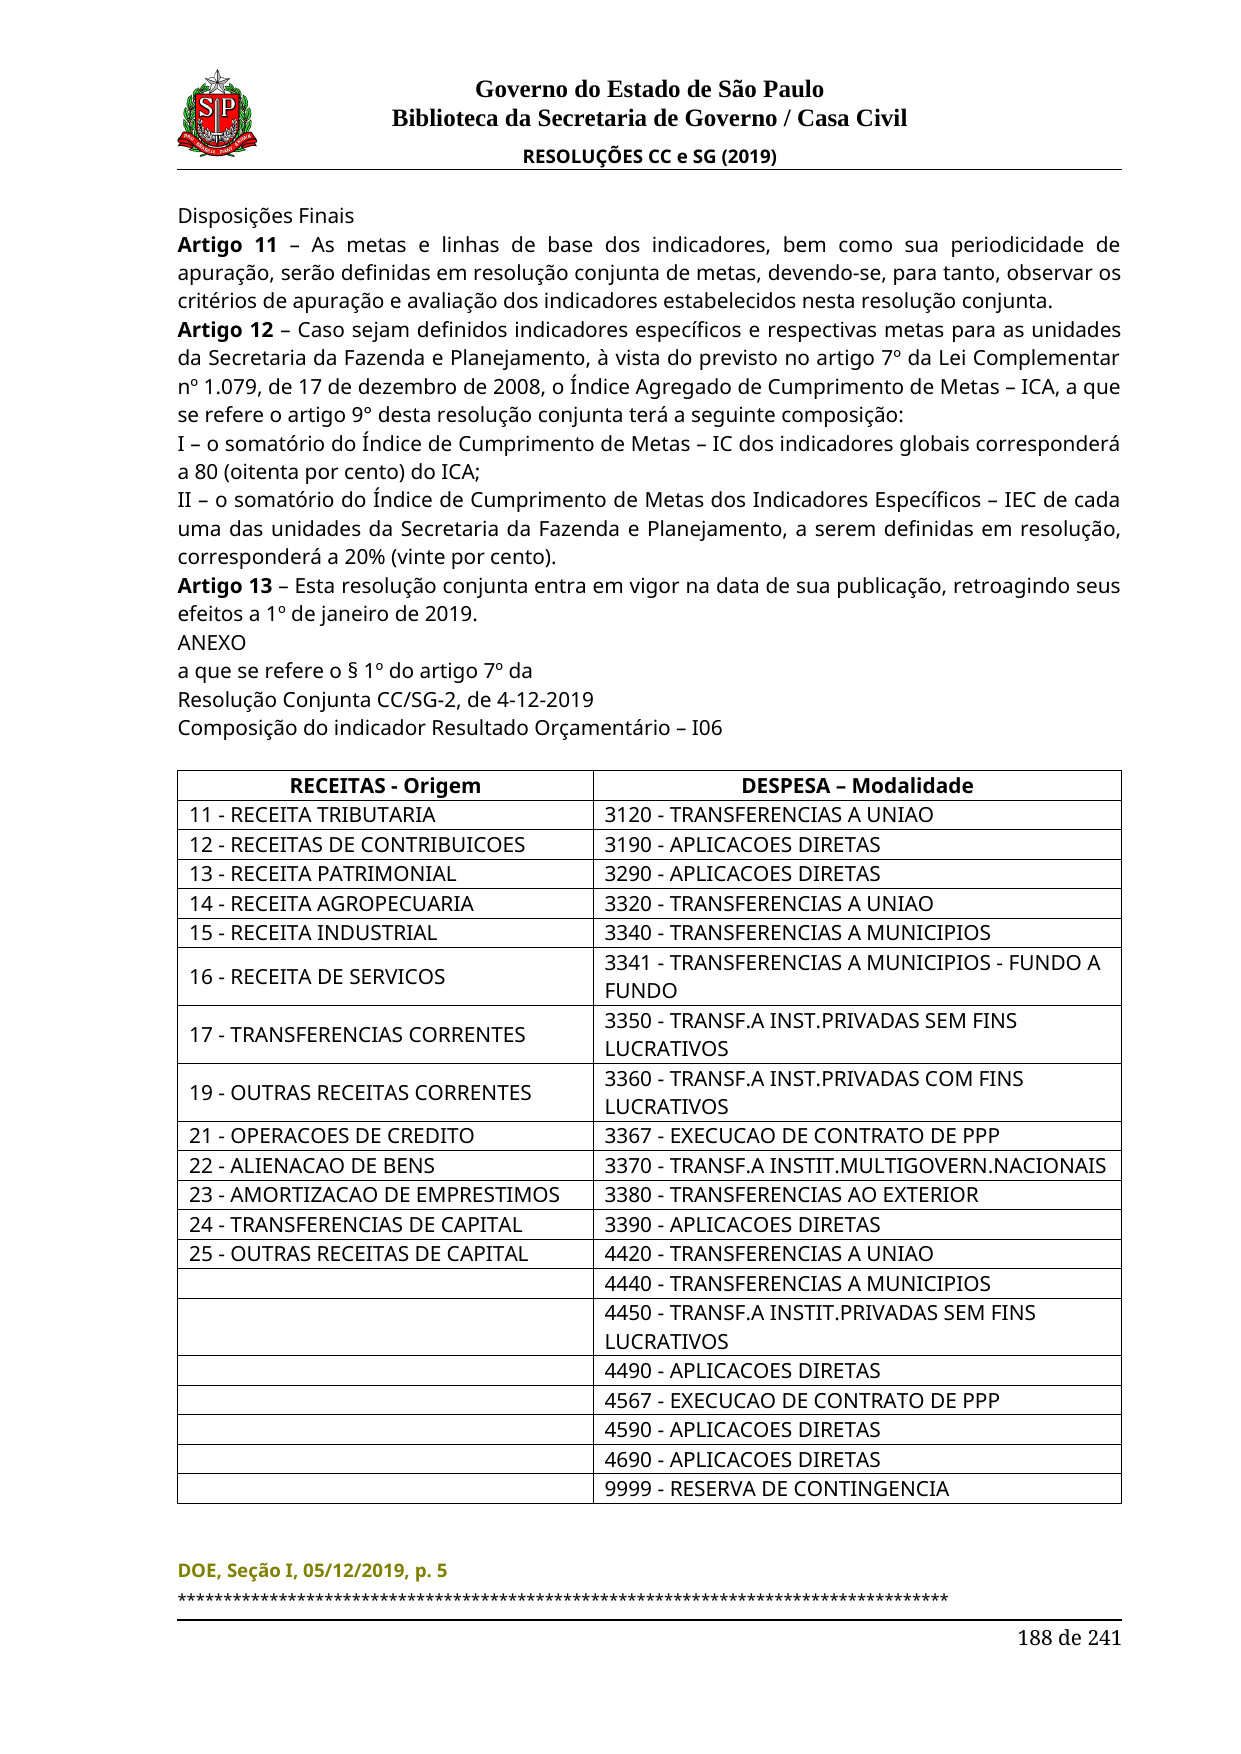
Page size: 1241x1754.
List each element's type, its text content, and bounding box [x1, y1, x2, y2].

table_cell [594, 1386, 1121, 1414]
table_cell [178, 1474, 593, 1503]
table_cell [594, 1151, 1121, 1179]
text DOE, Seção I, 05/12/2019, p. 5 [177, 1557, 1122, 1583]
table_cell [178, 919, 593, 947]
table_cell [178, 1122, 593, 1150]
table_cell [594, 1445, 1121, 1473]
text ANEXO [177, 628, 1122, 656]
text Artigo 13 – Esta resolução conjunta entra em vigor na data de sua publicação, retroagindo seus efeitos a 1º de janeiro de 2019. [177, 571, 1122, 628]
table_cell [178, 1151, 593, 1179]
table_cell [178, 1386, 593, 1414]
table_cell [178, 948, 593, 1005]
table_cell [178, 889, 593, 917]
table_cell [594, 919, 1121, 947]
text Artigo 11 – As metas e linhas de base dos indicadores, bem como sua periodicidade de apuração, serão definidas em resolução conjunta de metas, devendo-se, para tanto, observar os critérios de apuração e avaliação dos indicadores estabelecidos nesta resolução conjunta. [177, 230, 1122, 315]
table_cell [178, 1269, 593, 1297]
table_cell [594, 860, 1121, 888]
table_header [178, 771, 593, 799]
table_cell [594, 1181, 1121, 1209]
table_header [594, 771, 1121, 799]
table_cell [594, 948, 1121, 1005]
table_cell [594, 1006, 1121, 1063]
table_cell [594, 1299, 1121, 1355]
text ************************************************************************************ [177, 1589, 1122, 1612]
picture [177, 69, 257, 157]
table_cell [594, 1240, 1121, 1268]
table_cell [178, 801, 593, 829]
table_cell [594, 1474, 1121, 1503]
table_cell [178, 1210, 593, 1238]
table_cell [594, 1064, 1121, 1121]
text II – o somatório do Índice de Cumprimento de Metas dos Indicadores Específicos – IEC de cada uma das unidades da Secretaria da Fazenda e Planejamento, a serem definidas em resolução, corresponderá a 20% (vinte por cento). [177, 486, 1122, 571]
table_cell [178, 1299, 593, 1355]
text Artigo 12 – Caso sejam definidos indicadores específicos e respectivas metas para as unidades da Secretaria da Fazenda e Planejamento, à vista do previsto no artigo 7º da Lei Complementar nº 1.079, de 17 de dezembro de 2008, o Índice Agregado de Cumprimento de Metas – ICA, a que se refere o artigo 9° desta resolução conjunta terá a seguinte composição: [177, 315, 1122, 429]
text a que se refere o § 1º do artigo 7º da [177, 656, 1122, 685]
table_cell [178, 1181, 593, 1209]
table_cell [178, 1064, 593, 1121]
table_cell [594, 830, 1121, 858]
text I – o somatório do Índice de Cumprimento de Metas – IC dos indicadores globais corresponderá a 80 (oitenta por cento) do ICA; [177, 429, 1122, 486]
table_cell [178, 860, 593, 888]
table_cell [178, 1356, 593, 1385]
text Disposições Finais [177, 201, 1122, 230]
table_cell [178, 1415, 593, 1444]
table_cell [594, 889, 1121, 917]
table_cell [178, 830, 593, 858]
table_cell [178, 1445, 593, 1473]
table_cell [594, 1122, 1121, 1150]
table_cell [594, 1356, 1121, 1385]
text Resolução Conjunta CC/SG-2, de 4-12-2019 [177, 685, 1122, 713]
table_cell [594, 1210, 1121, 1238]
text Composição do indicador Resultado Orçamentário – I06 [177, 713, 1122, 742]
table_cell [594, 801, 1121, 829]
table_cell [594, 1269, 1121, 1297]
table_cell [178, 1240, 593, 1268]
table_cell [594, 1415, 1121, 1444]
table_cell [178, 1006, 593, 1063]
